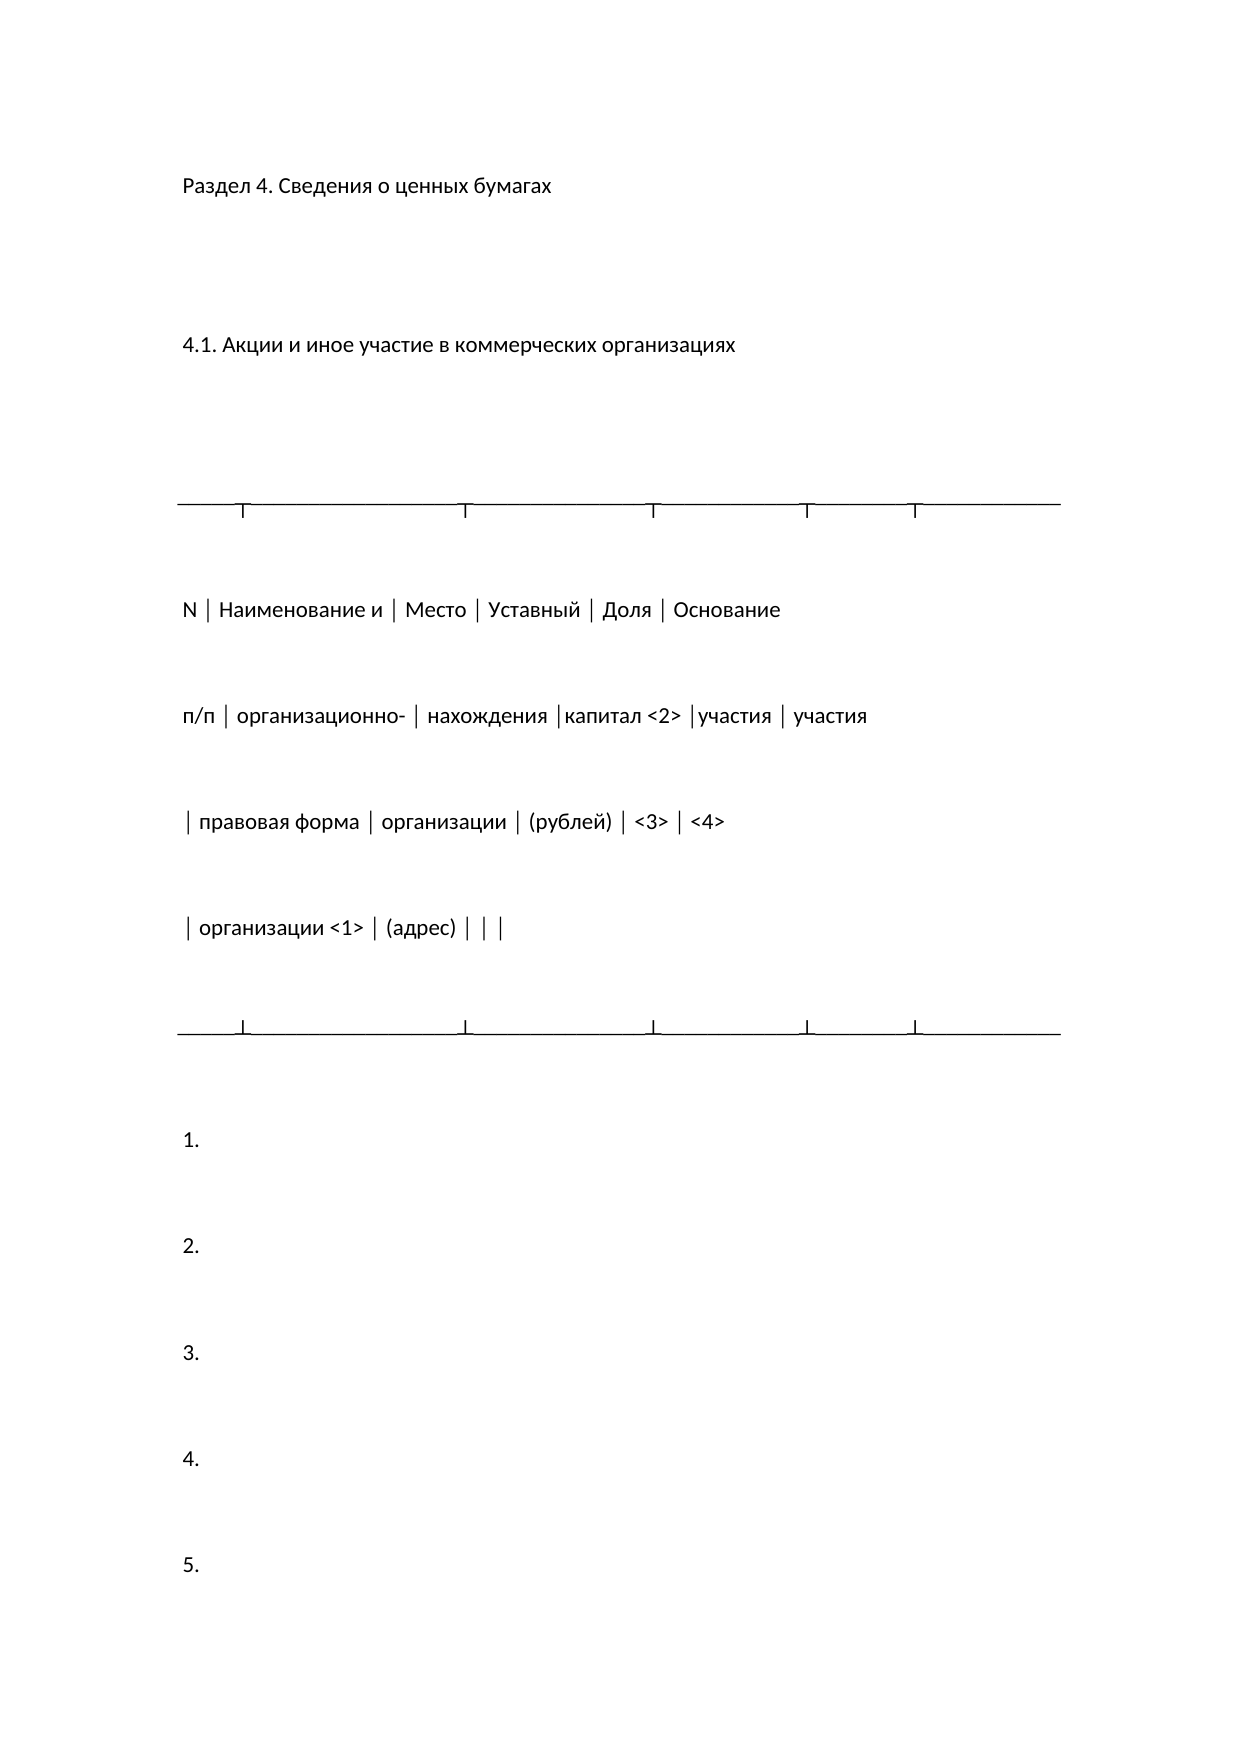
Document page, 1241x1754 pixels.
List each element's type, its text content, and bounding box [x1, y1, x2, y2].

text 4.1. Акции и иное участие в коммерческих организациях [177, 330, 1152, 358]
text │ организации <1> │ (адрес) │ │ │ [177, 913, 1152, 941]
text │ правовая форма │ организации │ (рублей) │ <3> │ <4> [177, 807, 1152, 835]
text п/п │ организационно- │ нахождения │капитал <2> │участия │ участия [177, 701, 1152, 729]
text N │ Наименование и │ Место │ Уставный │ Доля │ Основание [177, 595, 1152, 623]
text 1. [177, 1126, 1152, 1153]
text 2. [177, 1232, 1152, 1259]
text 3. [177, 1338, 1152, 1366]
text Раздел 4. Сведения о ценных бумагах [177, 171, 1152, 199]
text 4. [177, 1444, 1152, 1472]
text ─────┴──────────────────┴───────────────┴────────────┴────────┴──────────── [177, 1019, 1152, 1047]
text 5. [177, 1550, 1152, 1578]
text ─────┬──────────────────┬───────────────┬────────────┬────────┬──────────── [177, 489, 1152, 517]
